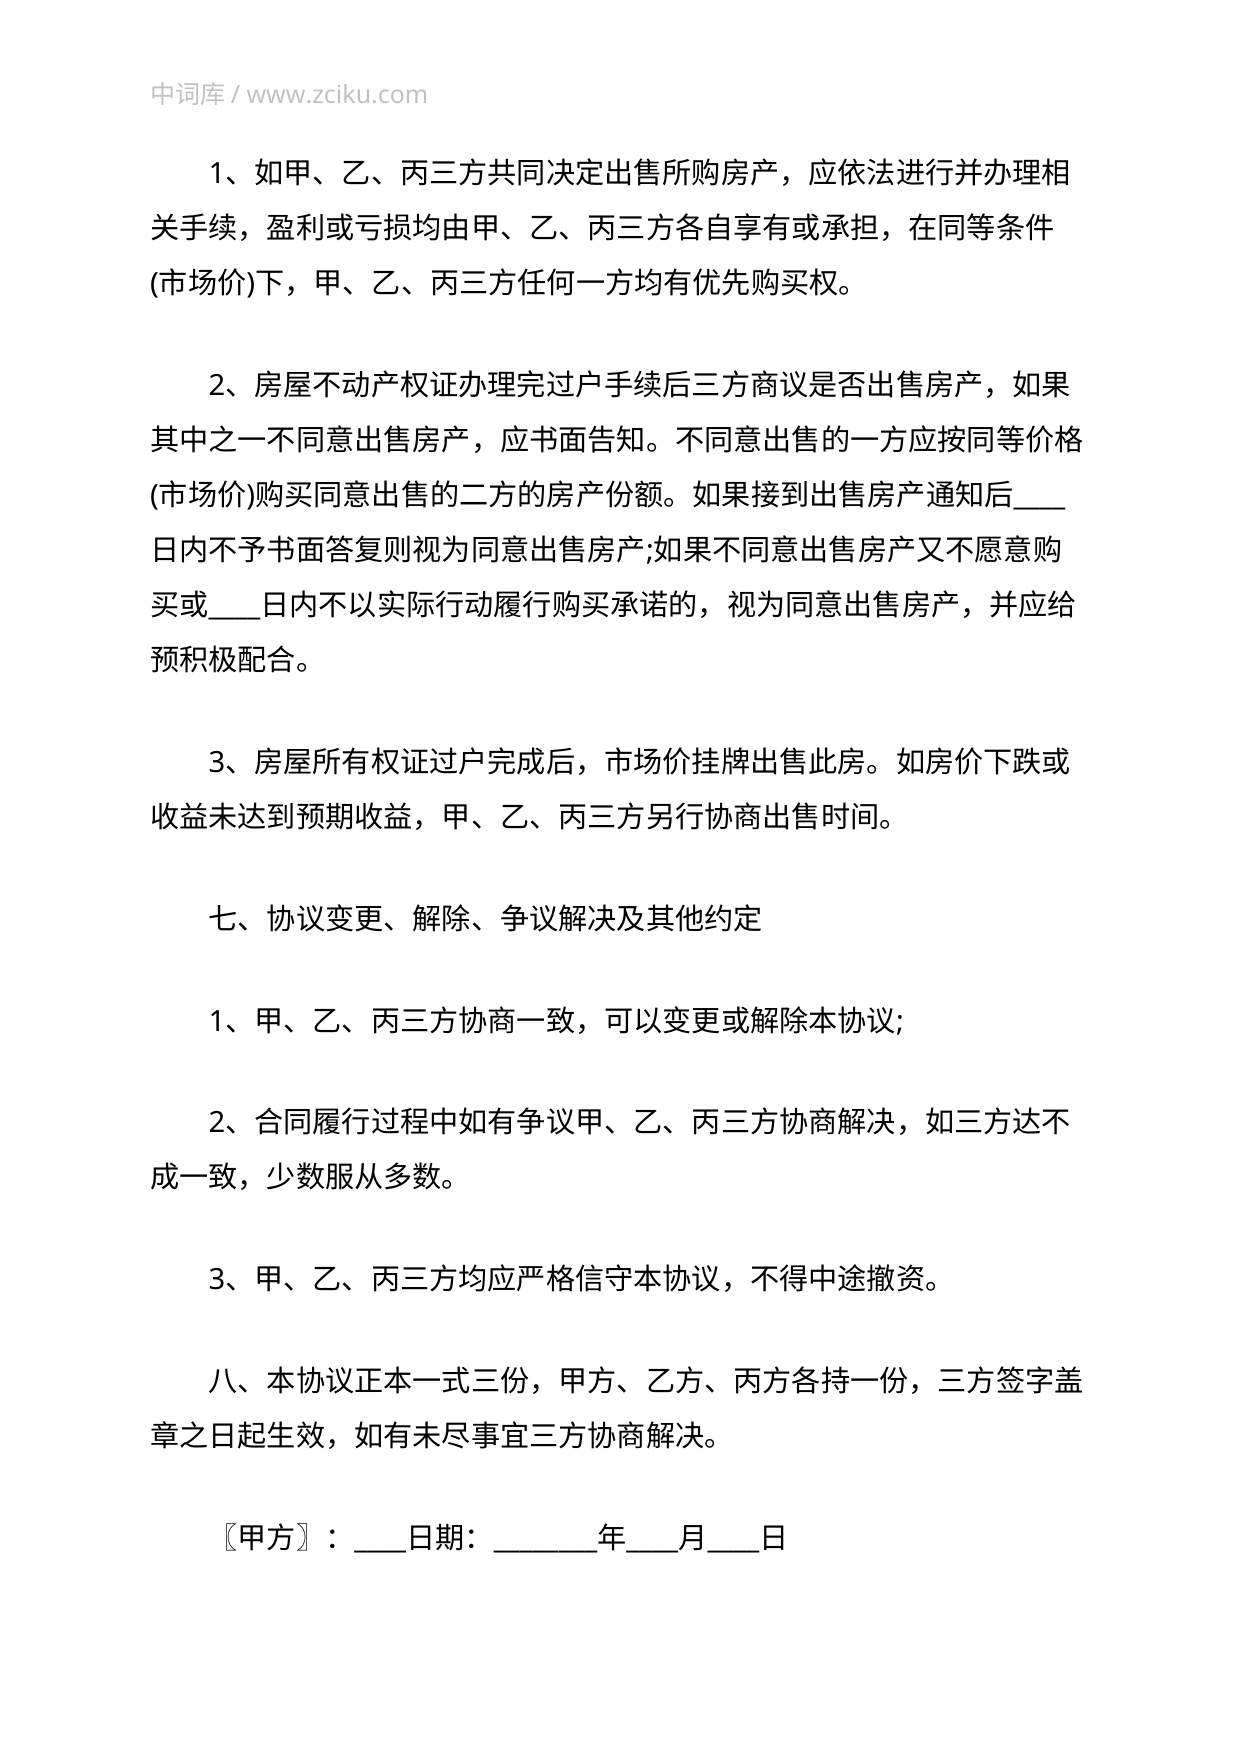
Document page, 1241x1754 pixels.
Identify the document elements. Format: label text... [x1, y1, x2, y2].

text 2、合同履行过程中如有争议甲、乙、丙三方协商解决，如三方达不成一致，少数服从多数。 [150, 1099, 1090, 1196]
text 1、如甲、乙、丙三方共同决定出售所购房产，应依法进行并办理相关手续，盈利或亏损均由甲、乙、丙三方各自享有或承担，在同等条件(市场价)下，甲、乙、丙三方任何一方均有优先购买权。 [150, 150, 1090, 302]
text 1、甲、乙、丙三方协商一致，可以变更或解除本协议; [150, 997, 1090, 1039]
text 八、本协议正本一式三份，甲方、乙方、丙方各持一份，三方签字盖章之日起生效，如有未尽事宜三方协商解决。 [150, 1358, 1090, 1455]
text 〖甲方〗：____日期：________年____月____日 [150, 1514, 1090, 1557]
text 3、甲、乙、丙三方均应严格信守本协议，不得中途撤资。 [150, 1256, 1090, 1298]
text 七、协议变更、解除、争议解决及其他约定 [150, 895, 1090, 938]
text 2、房屋不动产权证办理完过户手续后三方商议是否出售房产，如果其中之一不同意出售房产，应书面告知。不同意出售的一方应按同等价格(市场价)购买同意出售的二方的房产份额。如果接到出售房产通知后____日内不予书面答复则视为同意出售房产;如果不同意出售房产又不愿意购买或____日内不以实际行动履行购买承诺的，视为同意出售房产，并应给预积极配合。 [150, 362, 1090, 679]
text 3、房屋所有权证过户完成后，市场价挂牌出售此房。如房价下跌或收益未达到预期收益，甲、乙、丙三方另行协商出售时间。 [150, 738, 1090, 836]
